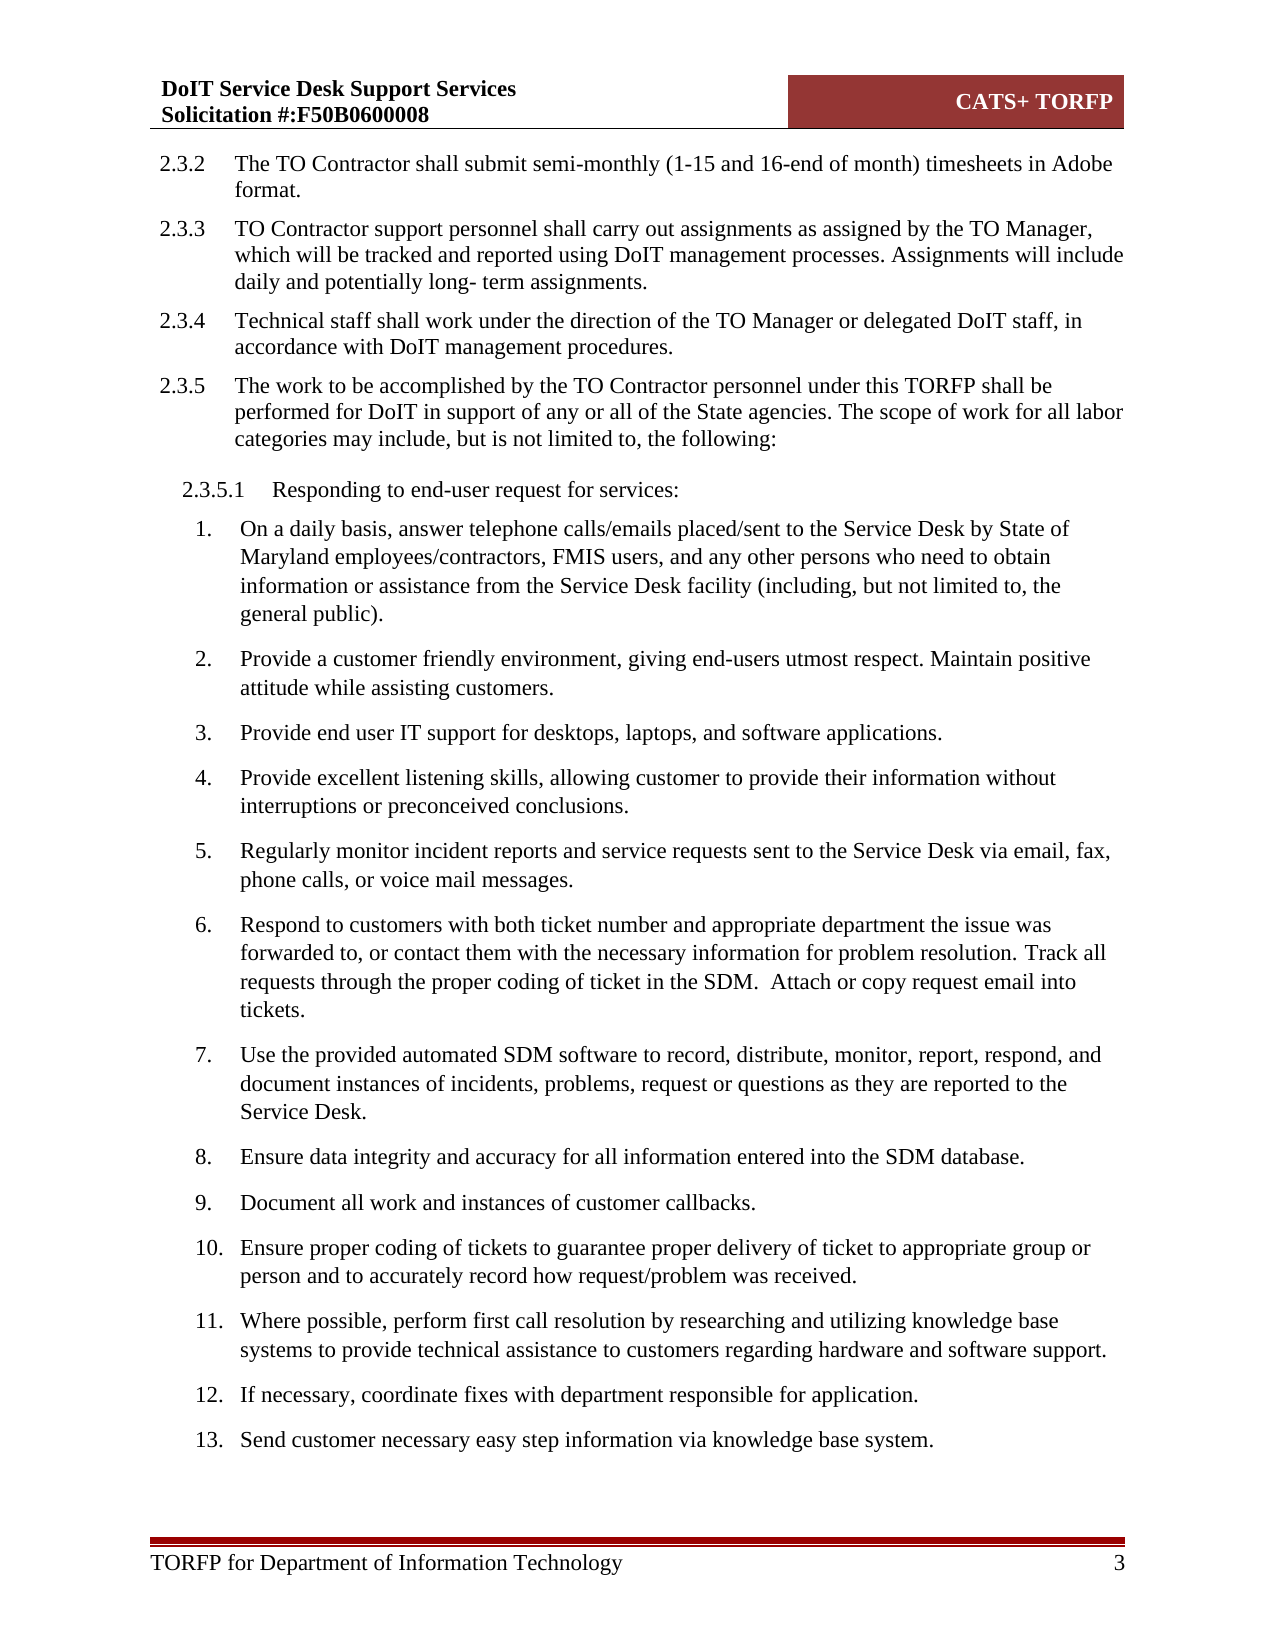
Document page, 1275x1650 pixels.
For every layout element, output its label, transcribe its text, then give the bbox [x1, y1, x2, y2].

text Respond to customers with both ticket number and appropriate department the issue was forwarded to, or contact them with the necessary information for problem resolution. Track all requests through the proper coding of ticket in the SDM. Attach or copy request email into tickets. [195, 911, 1125, 1023]
text If necessary, coordinate fixes with department responsible for application. [195, 1381, 1125, 1407]
text The TO Contractor shall submit semi-monthly (1-15 and 16-end of month) timesheets in Adobe format. [159, 150, 1125, 203]
text Regularly monitor incident reports and service requests sent to the Service Desk via email, fax, phone calls, or voice mail messages. [195, 837, 1125, 892]
text TO Contractor support personnel shall carry out assignments as assigned by the TO Manager, which will be tracked and reported using DoIT management processes. Assignments will include daily and potentially long- term assignments. [159, 215, 1125, 294]
text Use the provided automated SDM software to record, distribute, monitor, report, respond, and document instances of incidents, problems, request or questions as they are reported to the Service Desk. [195, 1041, 1125, 1125]
text The work to be accomplished by the TO Contractor personnel under this TORFP shall be performed for DoIT in support of any or all of the State agencies. The scope of work for all labor categories may include, but is not limited to, the following: [159, 372, 1125, 451]
text Send customer necessary easy step information via knowledge base system. [195, 1426, 1125, 1452]
text Technical staff shall work under the direction of the TO Manager or delegated DoIT staff, in accordance with DoIT management procedures. [159, 307, 1125, 359]
text Document all work and instances of customer callbacks. [195, 1188, 1125, 1215]
text Ensure data integrity and accuracy for all information entered into the SDM database. [195, 1143, 1125, 1170]
text On a daily basis, answer telephone calls/emails placed/sent to the Service Desk by State of Maryland employees/contractors, FMIS users, and any other persons who need to obtain information or assistance from the Service Desk facility (including, but not limited to, the general public). [195, 515, 1125, 627]
subtitle Responding to end-user request for services: [182, 476, 1125, 502]
text Where possible, perform first call resolution by researching and utilizing knowledge base systems to provide technical assistance to customers regarding hardware and software support. [195, 1307, 1125, 1362]
text Ensure proper coding of tickets to guarantee proper delivery of ticket to appropriate group or person and to accurately record how request/problem was received. [195, 1234, 1125, 1288]
text Provide end user IT support for desktops, laptops, and software applications. [195, 719, 1125, 745]
text Provide a customer friendly environment, giving end-users utmost respect. Maintain positive attitude while assisting customers. [195, 645, 1125, 700]
text Provide excellent listening skills, allowing customer to provide their information without interruptions or preconceived conclusions. [195, 764, 1125, 819]
